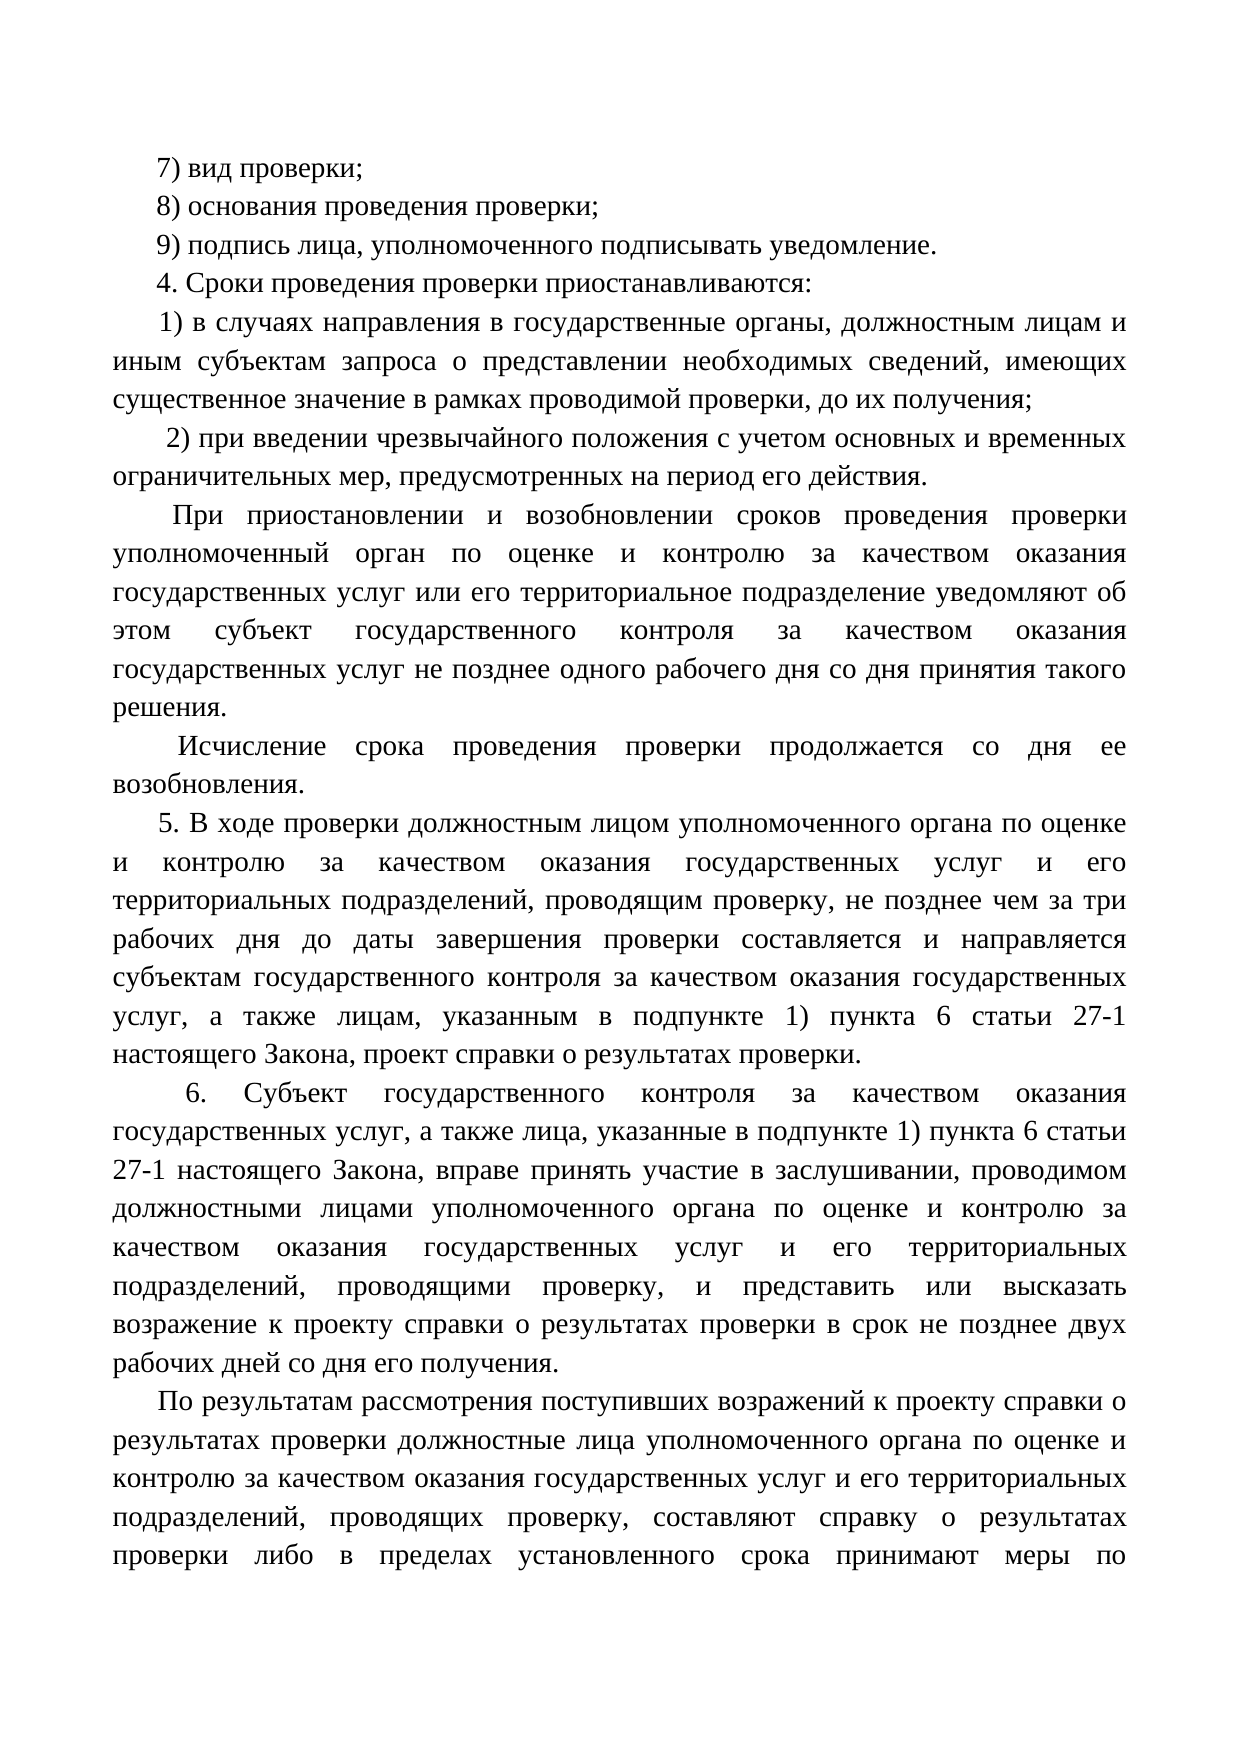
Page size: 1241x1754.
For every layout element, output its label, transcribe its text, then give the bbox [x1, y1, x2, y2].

text При приостановлении и возобновлении сроков проведения проверки уполномоченный орган по оценке и контролю за качеством оказания государственных услуг или его территориальное подразделение уведомляют об этом субъект государственного контроля за качеством оказания государственных услуг не позднее одного рабочего дня со дня принятия такого решения. [112, 497, 1128, 723]
text 8) основания проведения проверки; [112, 188, 1128, 222]
text 4. Сроки проведения проверки приостанавливаются: [112, 266, 1128, 299]
text 5. В ходе проверки должностным лицом уполномоченного органа по оценке и контролю за качеством оказания государственных услуг и его территориальных подразделений, проводящим проверку, не позднее чем за три рабочих дня до даты завершения проверки составляется и направляется субъектам государственного контроля за качеством оказания государственных услуг, а также лицам, указанным в подпункте 1) пункта 6 статьи 27-1 настоящего Закона, проект справки о результатах проверки. [112, 805, 1128, 1070]
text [112, 1383, 1128, 1571]
text 2) при введении чрезвычайного положения с учетом основных и временных ограничительных мер, предусмотренных на период его действия. [112, 420, 1128, 492]
text 6. Субъект государственного контроля за качеством оказания государственных услуг, а также лица, указанные в подпункте 1) пункта 6 статьи 27-1 настоящего Закона, вправе принять участие в заслушивании, проводимом должностными лицами уполномоченного органа по оценке и контролю за качеством оказания государственных услуг и его территориальных подразделений, проводящими проверку, и представить или высказать возражение к проекту справки о результатах проверки в срок не позднее двух рабочих дней со дня его получения. [112, 1075, 1128, 1378]
text Исчисление срока проведения проверки продолжается со дня ее возобновления. [112, 728, 1128, 800]
text 9) подпись лица, уполномоченного подписывать уведомление. [112, 227, 1128, 261]
text 7) вид проверки; [112, 150, 1128, 183]
text 1) в случаях направления в государственные органы, должностным лицам и иным субъектам запроса о представлении необходимых сведений, имеющих существенное значение в рамках проводимой проверки, до их получения; [112, 304, 1128, 415]
